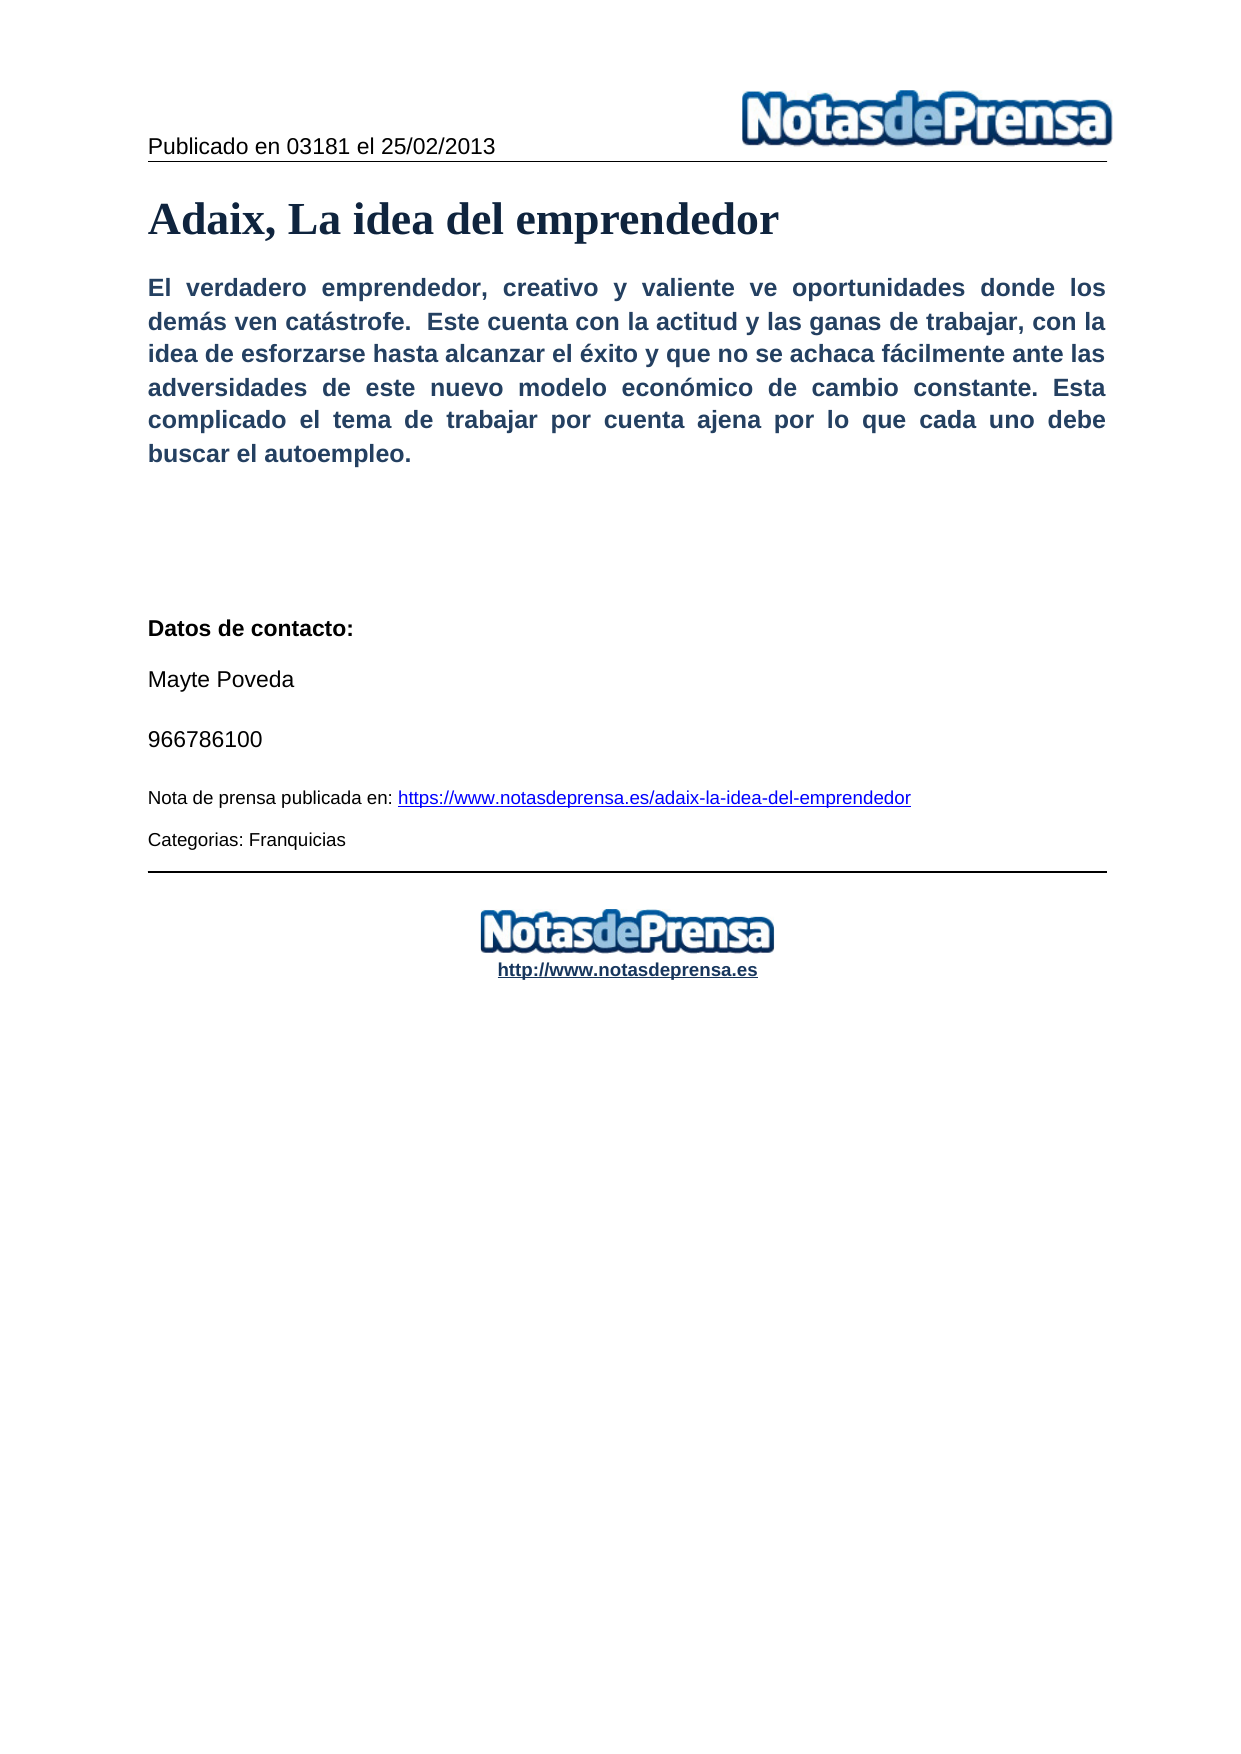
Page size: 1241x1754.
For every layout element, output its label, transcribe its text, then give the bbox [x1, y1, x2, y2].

subtitle El verdadero emprendedor, creativo y valiente ve oportunidades donde los demás ven catástrofe. Este cuenta con la actitud y las ganas de trabajar, con la idea de esforzarse hasta alcanzar el éxito y que no se achaca fácilmente ante las adversidades de este nuevo modelo económico de cambio constante. Esta complicado el tema de trabajar por cuenta ajena por lo que cada uno debe buscar el autoempleo. [148, 273, 1107, 467]
text http://www.notasdeprensa.es [148, 958, 1107, 980]
text Datos de contacto: [148, 615, 1107, 641]
subtitle Adaix, La idea del emprendedor [148, 192, 1107, 244]
text Publicado en 03181 el 25/02/2013 [148, 133, 1107, 161]
picture [480, 909, 775, 955]
text 966786100 [148, 726, 1063, 753]
text Nota de prensa publicada en: https://www.notasdeprensa.es/adaix-la-idea-del-emprendedor [148, 787, 1107, 808]
picture [742, 90, 1113, 148]
text Categorias: Franquicias [148, 829, 1107, 851]
text Mayte Poveda [148, 666, 1063, 692]
